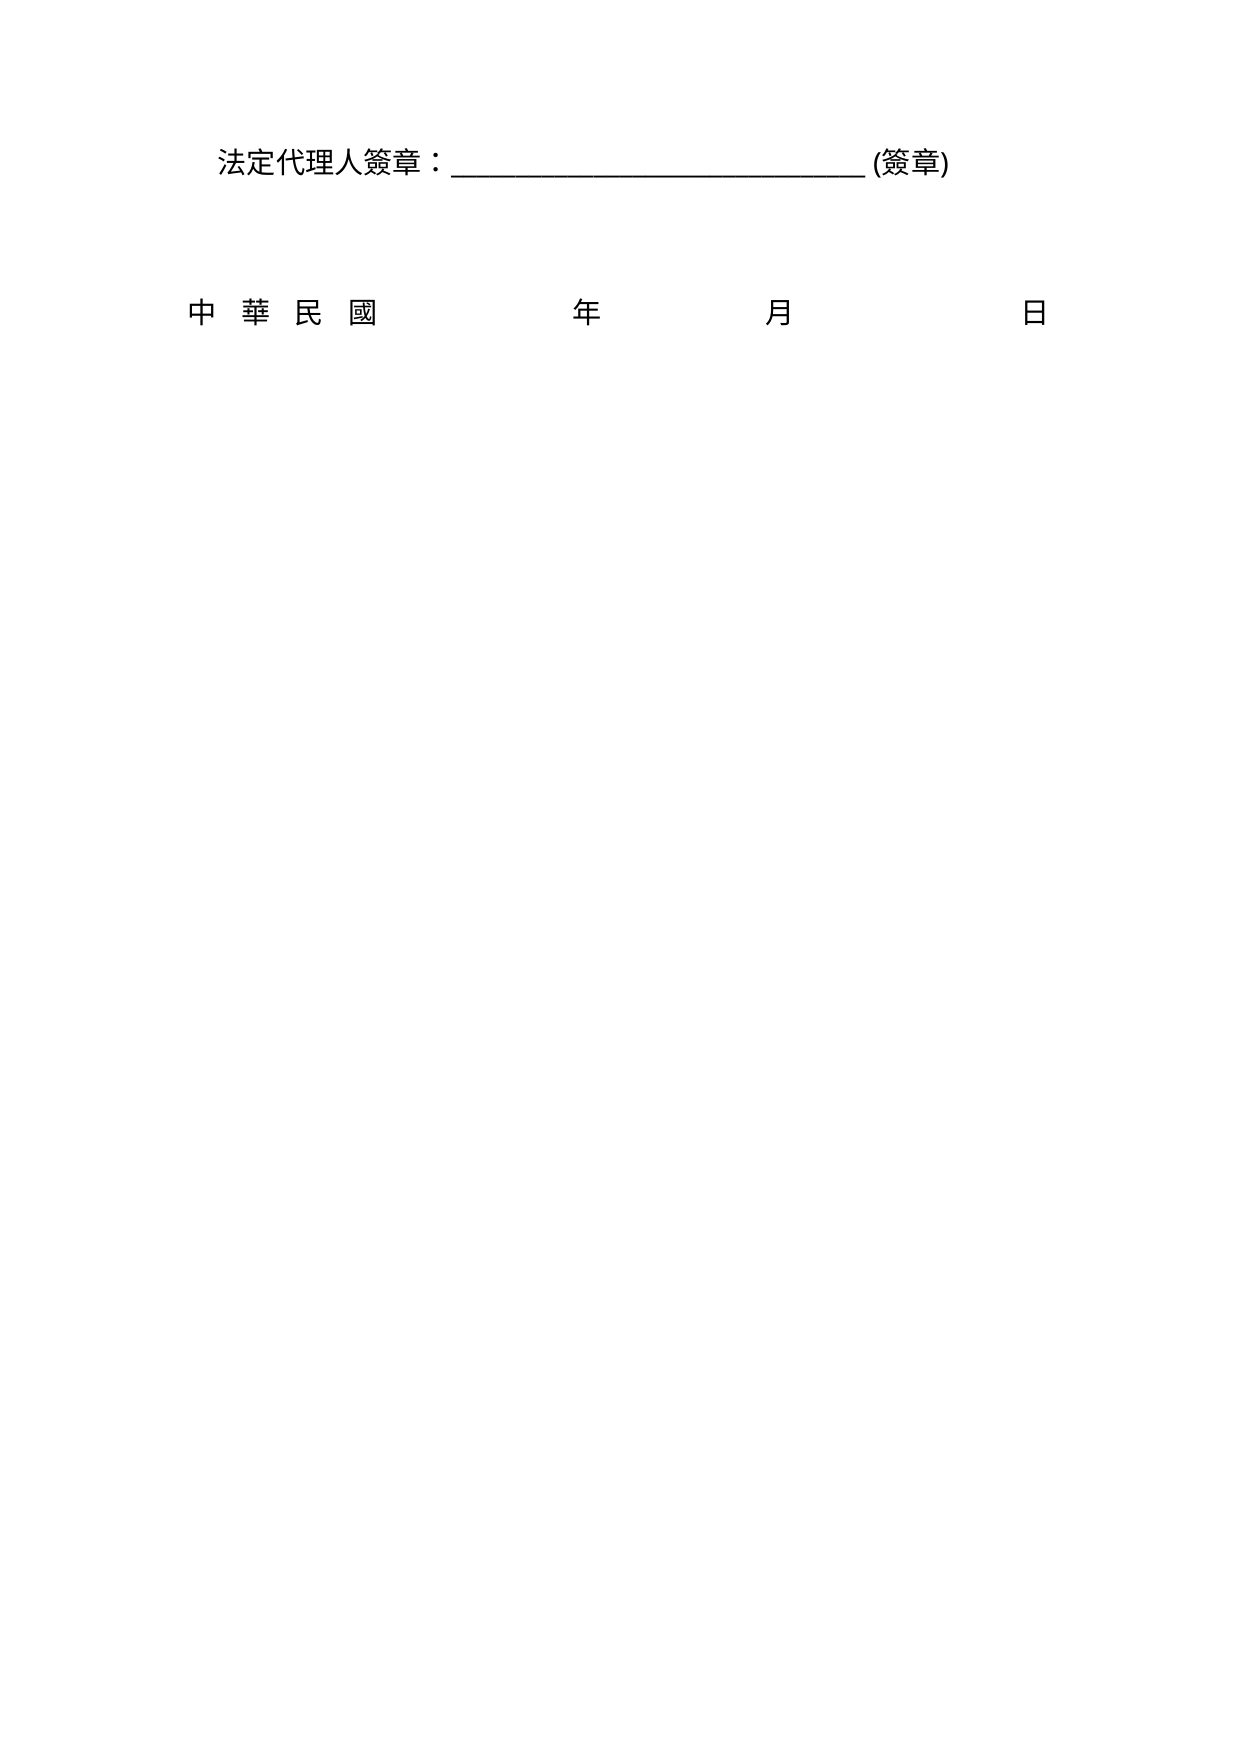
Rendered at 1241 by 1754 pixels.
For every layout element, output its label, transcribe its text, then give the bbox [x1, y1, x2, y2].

text 法定代理人簽章：________________________________ (簽章) [187, 123, 1053, 198]
text 中 華 民 國 年 月 日 [187, 273, 1053, 348]
